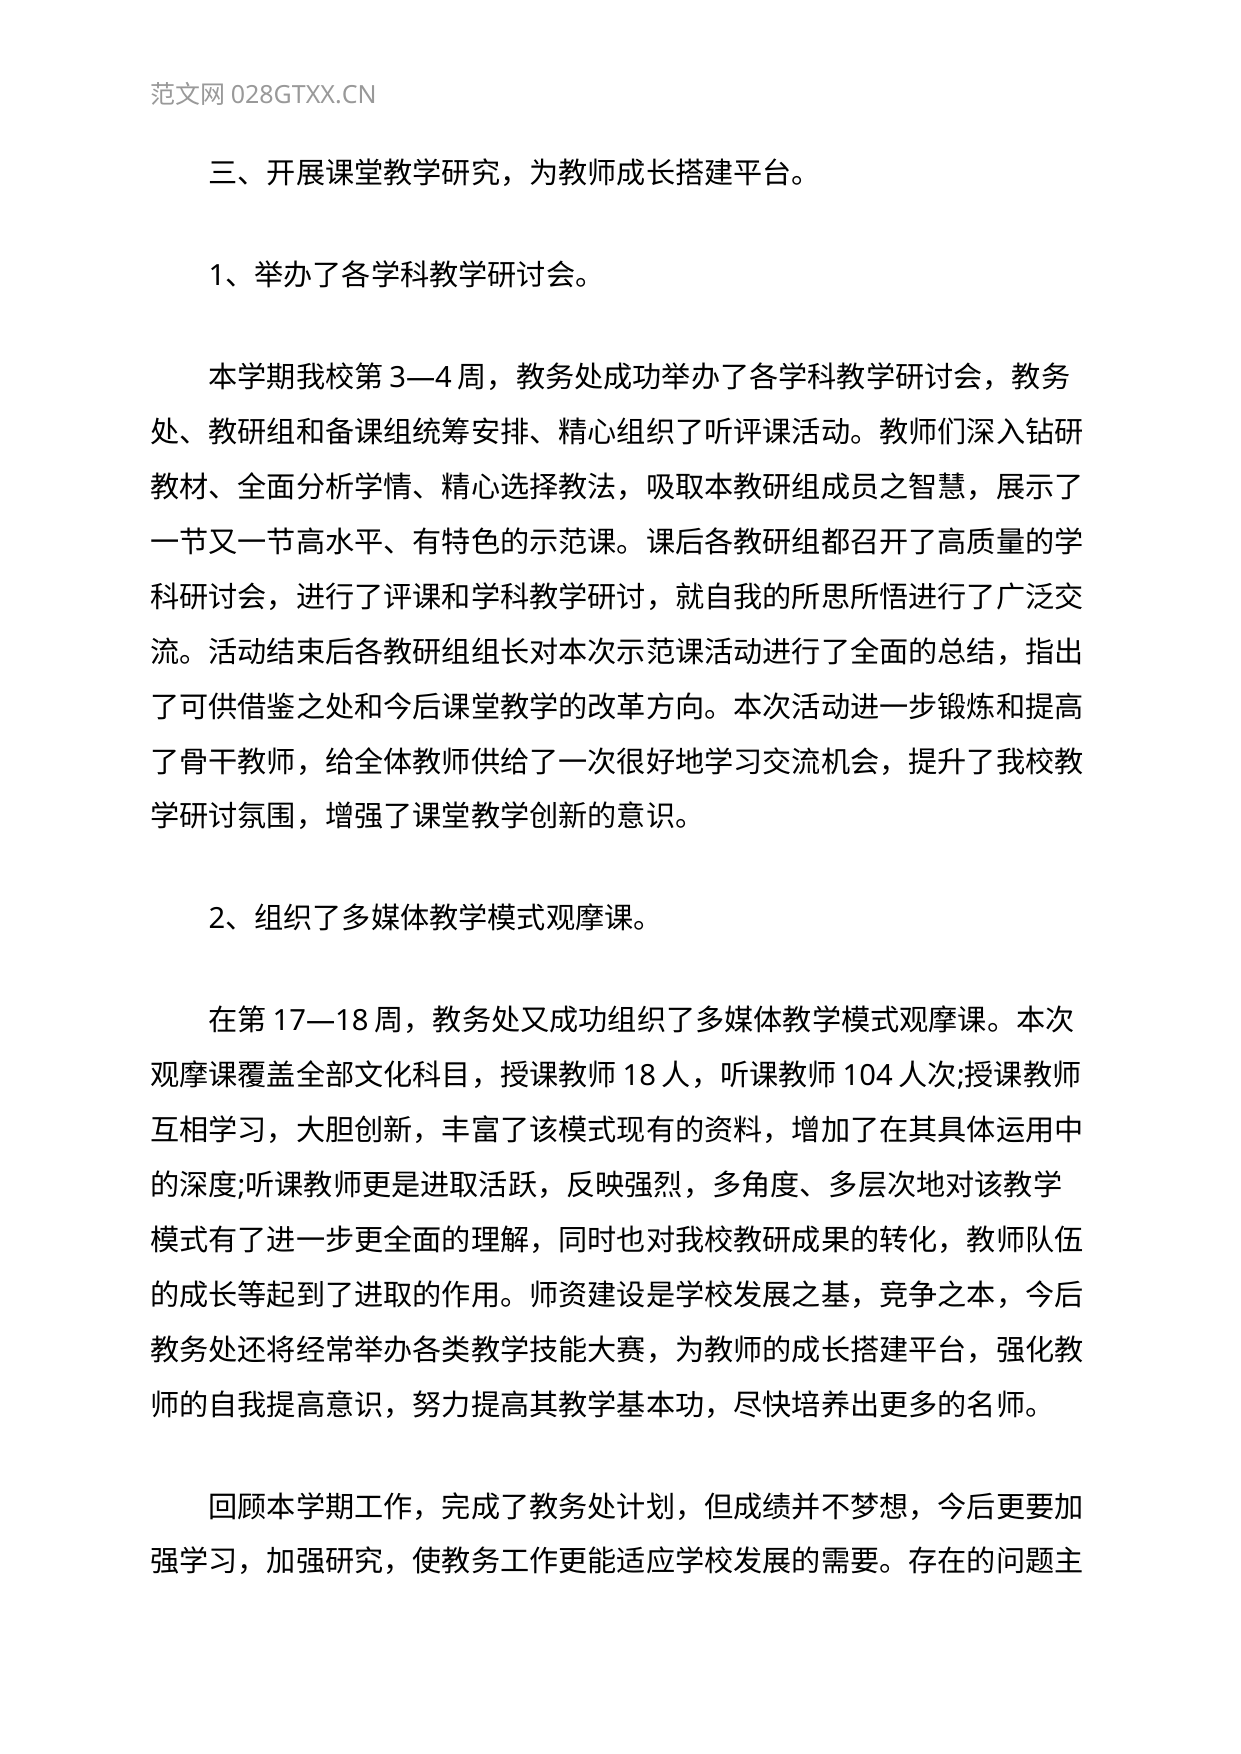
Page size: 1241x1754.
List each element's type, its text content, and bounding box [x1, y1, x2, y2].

text 三、开展课堂教学研究，为教师成长搭建平台。 [150, 150, 1090, 192]
text 1、举办了各学科教学研讨会。 [150, 252, 1090, 294]
text 本学期我校第3—4周，教务处成功举办了各学科教学研讨会，教务处、教研组和备课组统筹安排、精心组织了听评课活动。教师们深入钻研教材、全面分析学情、精心选择教法，吸取本教研组成员之智慧，展示了一节又一节高水平、有特色的示范课。课后各教研组都召开了高质量的学科研讨会，进行了评课和学科教学研讨，就自我的所思所悟进行了广泛交流。活动结束后各教研组组长对本次示范课活动进行了全面的总结，指出了可供借鉴之处和今后课堂教学的改革方向。本次活动进一步锻炼和提高了骨干教师，给全体教师供给了一次很好地学习交流机会，提升了我校教学研讨氛围，增强了课堂教学创新的意识。 [150, 354, 1090, 835]
text 在第17—18周，教务处又成功组织了多媒体教学模式观摩课。本次观摩课覆盖全部文化科目，授课教师18人，听课教师104人次;授课教师互相学习，大胆创新，丰富了该模式现有的资料，增加了在其具体运用中的深度;听课教师更是进取活跃，反映强烈，多角度、多层次地对该教学模式有了进一步更全面的理解，同时也对我校教研成果的转化，教师队伍的成长等起到了进取的作用。师资建设是学校发展之基，竞争之本，今后教务处还将经常举办各类教学技能大赛，为教师的成长搭建平台，强化教师的自我提高意识，努力提高其教学基本功，尽快培养出更多的名师。 [150, 997, 1090, 1424]
text 2、组织了多媒体教学模式观摩课。 [150, 895, 1090, 937]
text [150, 1483, 1090, 1580]
